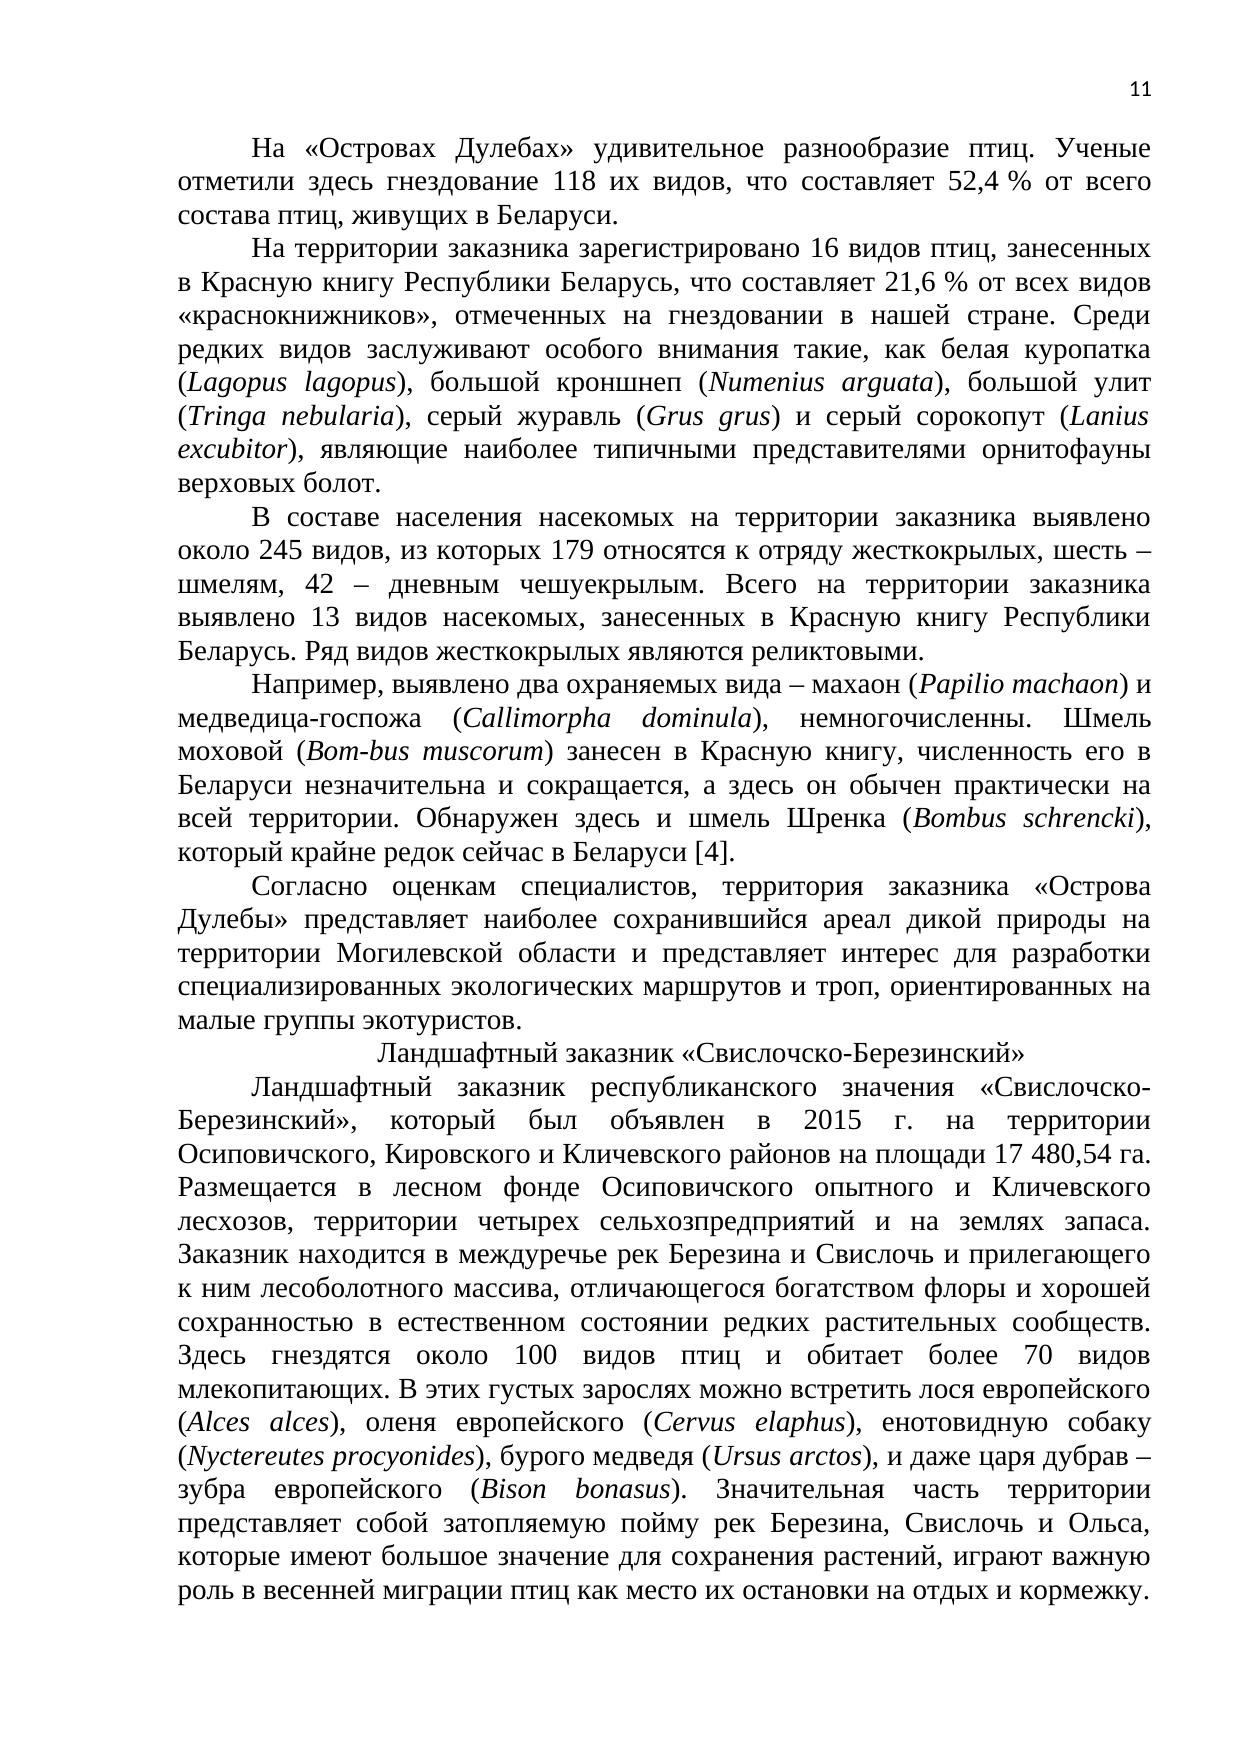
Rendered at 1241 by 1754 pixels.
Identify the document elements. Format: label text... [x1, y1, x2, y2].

text Согласно оценкам специалистов, территория заказника «Острова Дулебы» представляет наиболее сохранившийся ареал дикой природы на территории Могилевской области и представляет интерес для разработки специализированных экологических маршрутов и троп, ориентированных на малые группы экотуристов. [177, 868, 1152, 1035]
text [177, 1069, 1152, 1606]
text Например, выявлено два охраняемых вида – махаон (Papilio machaon) и медведица-госпожа (Callimorpha dominula), немногочисленны. Шмель моховой (Bom-bus muscorum) занесен в Красную книгу, численность его в Беларуси незначительна и сокращается, а здесь он обычен практически на всей территории. Обнаружен здесь и шмель Шренка (Bombus schrencki), который крайне редок сейчас в Беларуси [4]. [177, 666, 1152, 868]
text На «Островах Дулебах» удивительное разнообразие птиц. Ученые отметили здесь гнездование 118 их видов, что составляет 52,4 % от всего состава птиц, живущих в Беларуси. [177, 130, 1152, 230]
text На территории заказника зарегистрировано 16 видов птиц, занесенных в Красную книгу Республики Беларусь, что составляет 21,6 % от всех видов «краснокнижников», отмеченных на гнездовании в нашей стране. Среди редких видов заслуживают особого внимания такие, как белая куропатка (Lagopus lagopus), большой кроншнеп (Numenius arguata), большой улит (Tringa nebularia), серый журавль (Grus grus) и серый сорокопут (Lanius excubitor), являющие наиболее типичными представителями орнитофауны верховых болот. [177, 230, 1152, 499]
text В составе населения насекомых на территории заказника выявлено около 245 видов, из которых 179 относятся к отряду жесткокрылых, шесть – шмелям, 42 – дневным чешуекрылым. Всего на территории заказника выявлено 13 видов насекомых, занесенных в Красную книгу Республики Беларусь. Ряд видов жесткокрылых являются реликтовыми. [177, 499, 1152, 666]
text Ландшафтный заказник «Свислочско-Березинский» [177, 1035, 1152, 1069]
